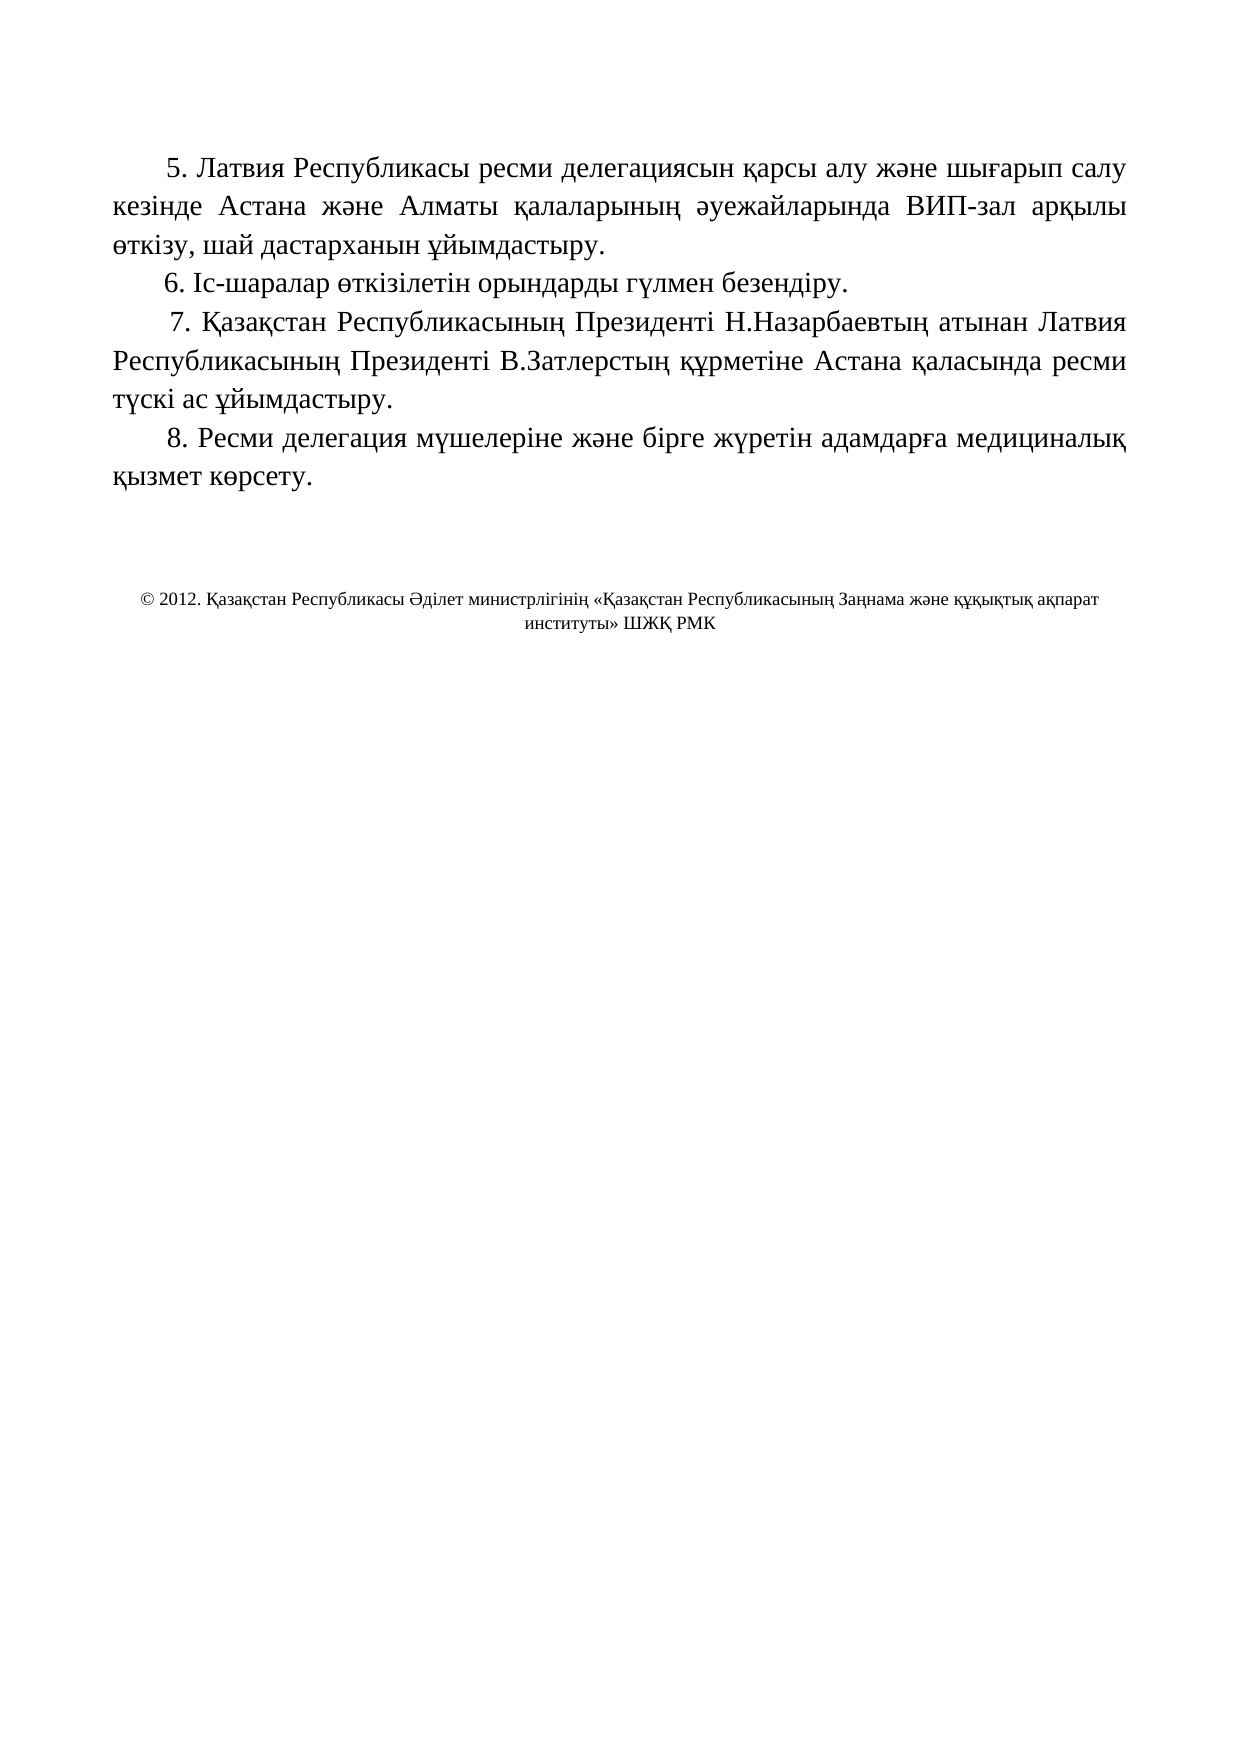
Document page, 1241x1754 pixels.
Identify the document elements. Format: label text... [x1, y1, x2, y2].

text © 2012. Қазақстан Республикасы Әділет министрлігінің «Қазақстан Республикасының Заңнама және құқықтық ақпарат институты» ШЖҚ РМК [112, 587, 1128, 634]
text 8. Ресми делегация мүшелеріне және бірге жүретін адамдарға медициналық қызмет көрсету. [112, 420, 1128, 492]
text 5. Латвия Республикасы ресми делегациясын қарсы алу және шығарып салу кезінде Астана және Алматы қалаларының әуежайларында ВИП-зал арқылы өткізу, шай дастарханын ұйымдастыру. [112, 150, 1128, 261]
text 6. Іс-шаралар өткізілетін орындарды гүлмен безендіру. [112, 266, 1128, 299]
text 7. Қазақстан Республикасының Президенті Н.Назарбаевтың атынан Латвия Республикасының Президенті В.Затлерстың құрметіне Астана қаласында ресми түскі ас ұйымдастыру. [112, 304, 1128, 415]
